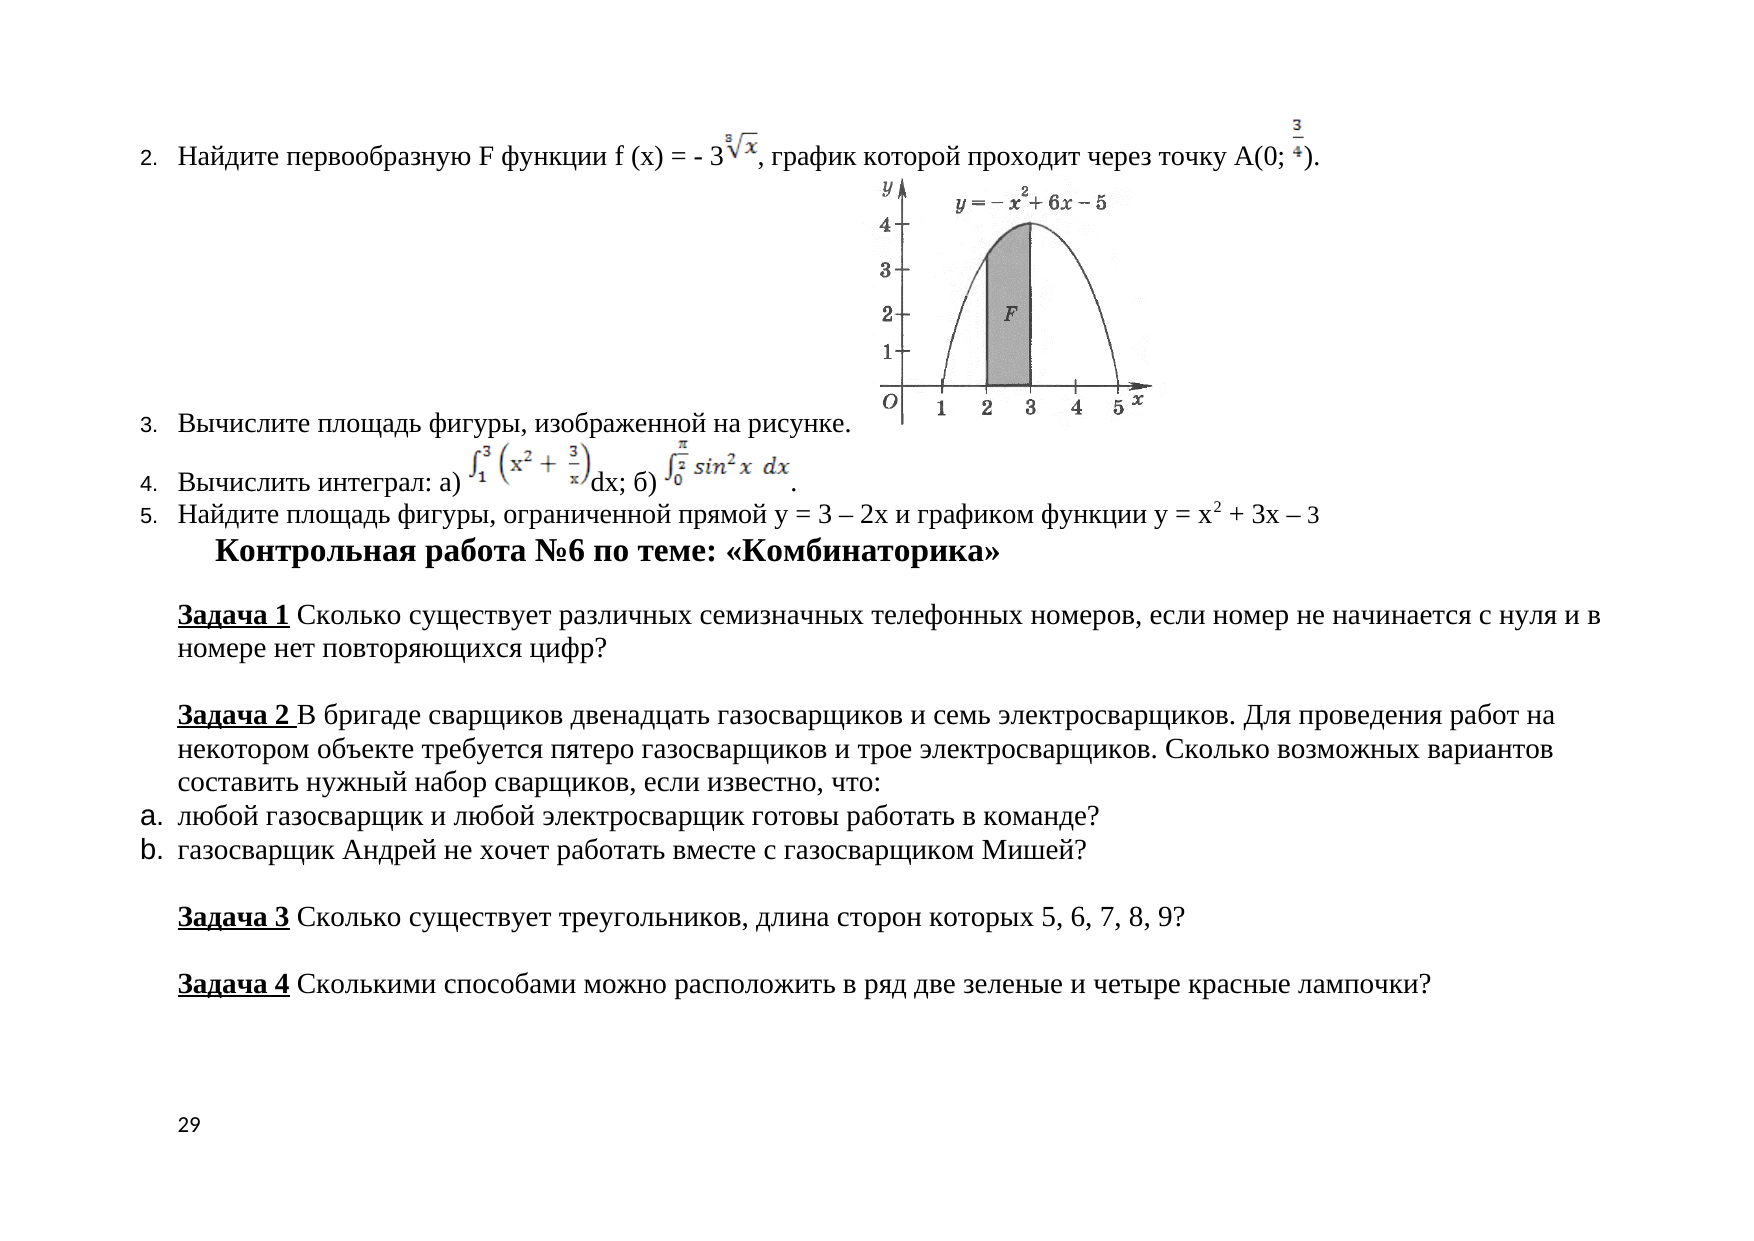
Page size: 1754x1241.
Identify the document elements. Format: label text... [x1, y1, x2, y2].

list Вычислить интеграл: а) dx; б) . [140, 439, 1665, 497]
text Задача 2 В бригаде сварщиков двенадцать газосварщиков и семь электросварщиков. Для проведения работ на некотором объекте требуется пятеро газосварщиков и трое электросварщиков. Сколько возможных вариантов составить нужный набор сварщиков, если известно, что: [177, 697, 1665, 798]
picture [664, 439, 790, 492]
text Задача 3 Сколько существует треугольников, длина сторон которых 5, 6, 7, 8, 9? [177, 899, 1665, 932]
list газосварщик Андрей не хочет работать вместе с газосварщиком Мишей? [140, 832, 1665, 865]
picture [1292, 118, 1304, 165]
text Контрольная работа №6 по теме: «Комбинаторика» [215, 530, 1665, 568]
list Найдите площадь фигуры, ограниченной прямой у = 3 – 2х и графиком функции у = х2 + 3х – 3 [140, 497, 1665, 530]
list Найдите первообразную F функции f (x) = - 3, график которой проходит через точку А(0; ). [140, 118, 1665, 171]
list Вычислите площадь фигуры, изображенной на рисунке. [140, 171, 1665, 439]
list любой газосварщик и любой электросварщик готовы работать в команде? [140, 798, 1665, 832]
picture [468, 441, 591, 492]
picture [858, 171, 1181, 433]
text Задача 1 Сколько существует различных семизначных телефонных номеров, если номер не начинается с нуля и в номере нет повторяющихся цифр? [177, 597, 1665, 664]
picture [723, 128, 758, 165]
text Задача 4 Сколькими способами можно расположить в ряд две зеленые и четыре красные лампочки? [177, 966, 1665, 999]
